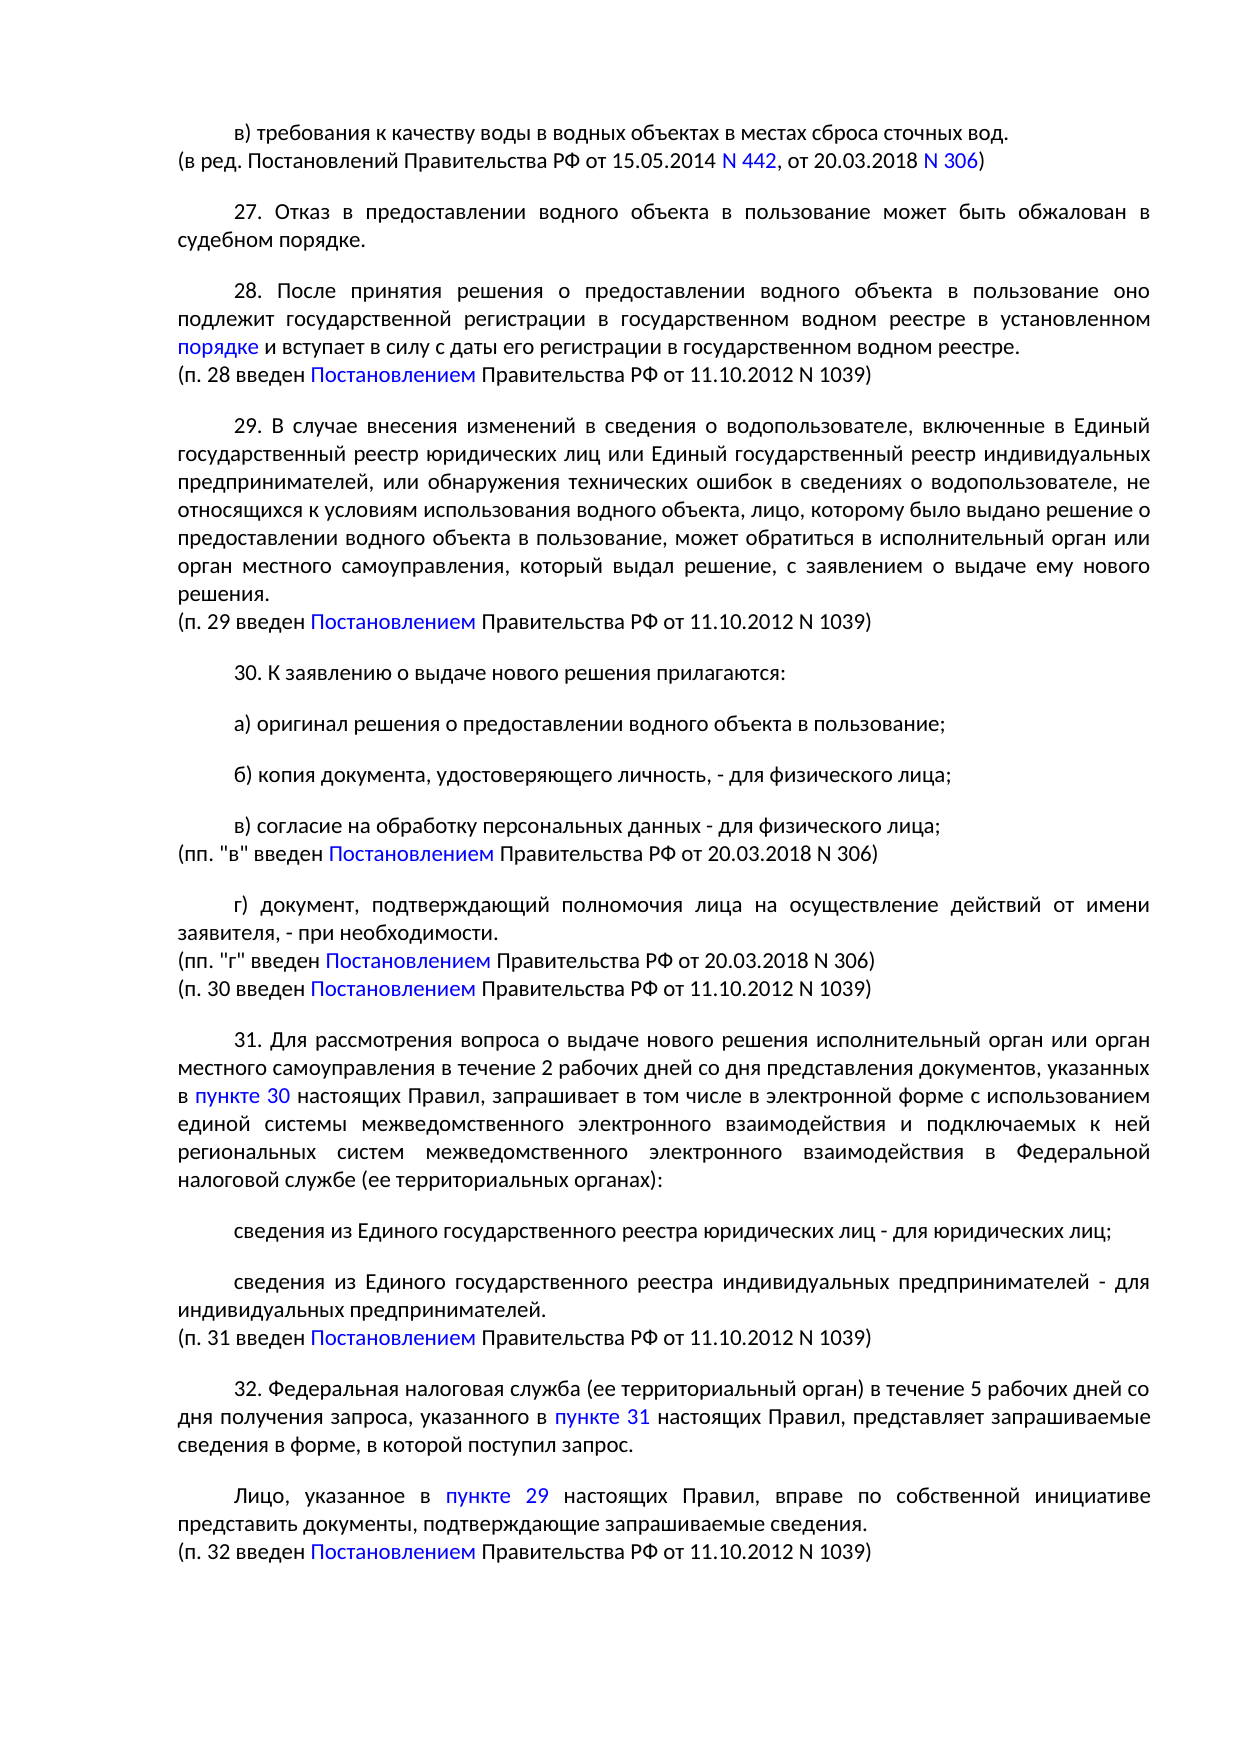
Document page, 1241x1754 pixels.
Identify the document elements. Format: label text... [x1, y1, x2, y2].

text в) согласие на обработку персональных данных - для физического лица; [177, 811, 1152, 839]
text 28. После принятия решения о предоставлении водного объекта в пользование оно подлежит государственной регистрации в государственном водном реестре в установленном порядке и вступает в силу с даты его регистрации в государственном водном реестре. [177, 276, 1152, 360]
text г) документ, подтверждающий полномочия лица на осуществление действий от имени заявителя, - при необходимости. [177, 890, 1152, 946]
text (п. 32 введен Постановлением Правительства РФ от 11.10.2012 N 1039) [177, 1537, 1152, 1565]
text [177, 146, 1152, 174]
text (п. 30 введен Постановлением Правительства РФ от 11.10.2012 N 1039) [177, 974, 1152, 1002]
text Лицо, указанное в пункте 29 настоящих Правил, вправе по собственной инициативе представить документы, подтверждающие запрашиваемые сведения. [177, 1481, 1152, 1537]
text (п. 28 введен Постановлением Правительства РФ от 11.10.2012 N 1039) [177, 360, 1152, 388]
text (п. 31 введен Постановлением Правительства РФ от 11.10.2012 N 1039) [177, 1323, 1152, 1351]
text (пп. "г" введен Постановлением Правительства РФ от 20.03.2018 N 306) [177, 946, 1152, 974]
text (пп. "в" введен Постановлением Правительства РФ от 20.03.2018 N 306) [177, 839, 1152, 867]
text в) требования к качеству воды в водных объектах в местах сброса сточных вод. [177, 118, 1152, 146]
text 29. В случае внесения изменений в сведения о водопользователе, включенные в Единый государственный реестр юридических лиц или Единый государственный реестр индивидуальных предпринимателей, или обнаружения технических ошибок в сведениях о водопользователе, не относящихся к условиям использования водного объекта, лицо, которому было выдано решение о предоставлении водного объекта в пользование, может обратиться в исполнительный орган или орган местного самоуправления, который выдал решение, с заявлением о выдаче ему нового решения. [177, 411, 1152, 607]
text 32. Федеральная налоговая служба (ее территориальный орган) в течение 5 рабочих дней со дня получения запроса, указанного в пункте 31 настоящих Правил, представляет запрашиваемые сведения в форме, в которой поступил запрос. [177, 1374, 1152, 1458]
text (п. 29 введен Постановлением Правительства РФ от 11.10.2012 N 1039) [177, 607, 1152, 635]
text 31. Для рассмотрения вопроса о выдаче нового решения исполнительный орган или орган местного самоуправления в течение 2 рабочих дней со дня представления документов, указанных в пункте 30 настоящих Правил, запрашивает в том числе в электронной форме с использованием единой системы межведомственного электронного взаимодействия и подключаемых к ней региональных систем межведомственного электронного взаимодействия в Федеральной налоговой службе (ее территориальных органах): [177, 1025, 1152, 1193]
text сведения из Единого государственного реестра индивидуальных предпринимателей - для индивидуальных предпринимателей. [177, 1267, 1152, 1323]
text б) копия документа, удостоверяющего личность, - для физического лица; [177, 760, 1152, 788]
text сведения из Единого государственного реестра юридических лиц - для юридических лиц; [177, 1216, 1152, 1244]
text а) оригинал решения о предоставлении водного объекта в пользование; [177, 709, 1152, 737]
text 30. К заявлению о выдаче нового решения прилагаются: [177, 658, 1152, 686]
text 27. Отказ в предоставлении водного объекта в пользование может быть обжалован в судебном порядке. [177, 197, 1152, 253]
